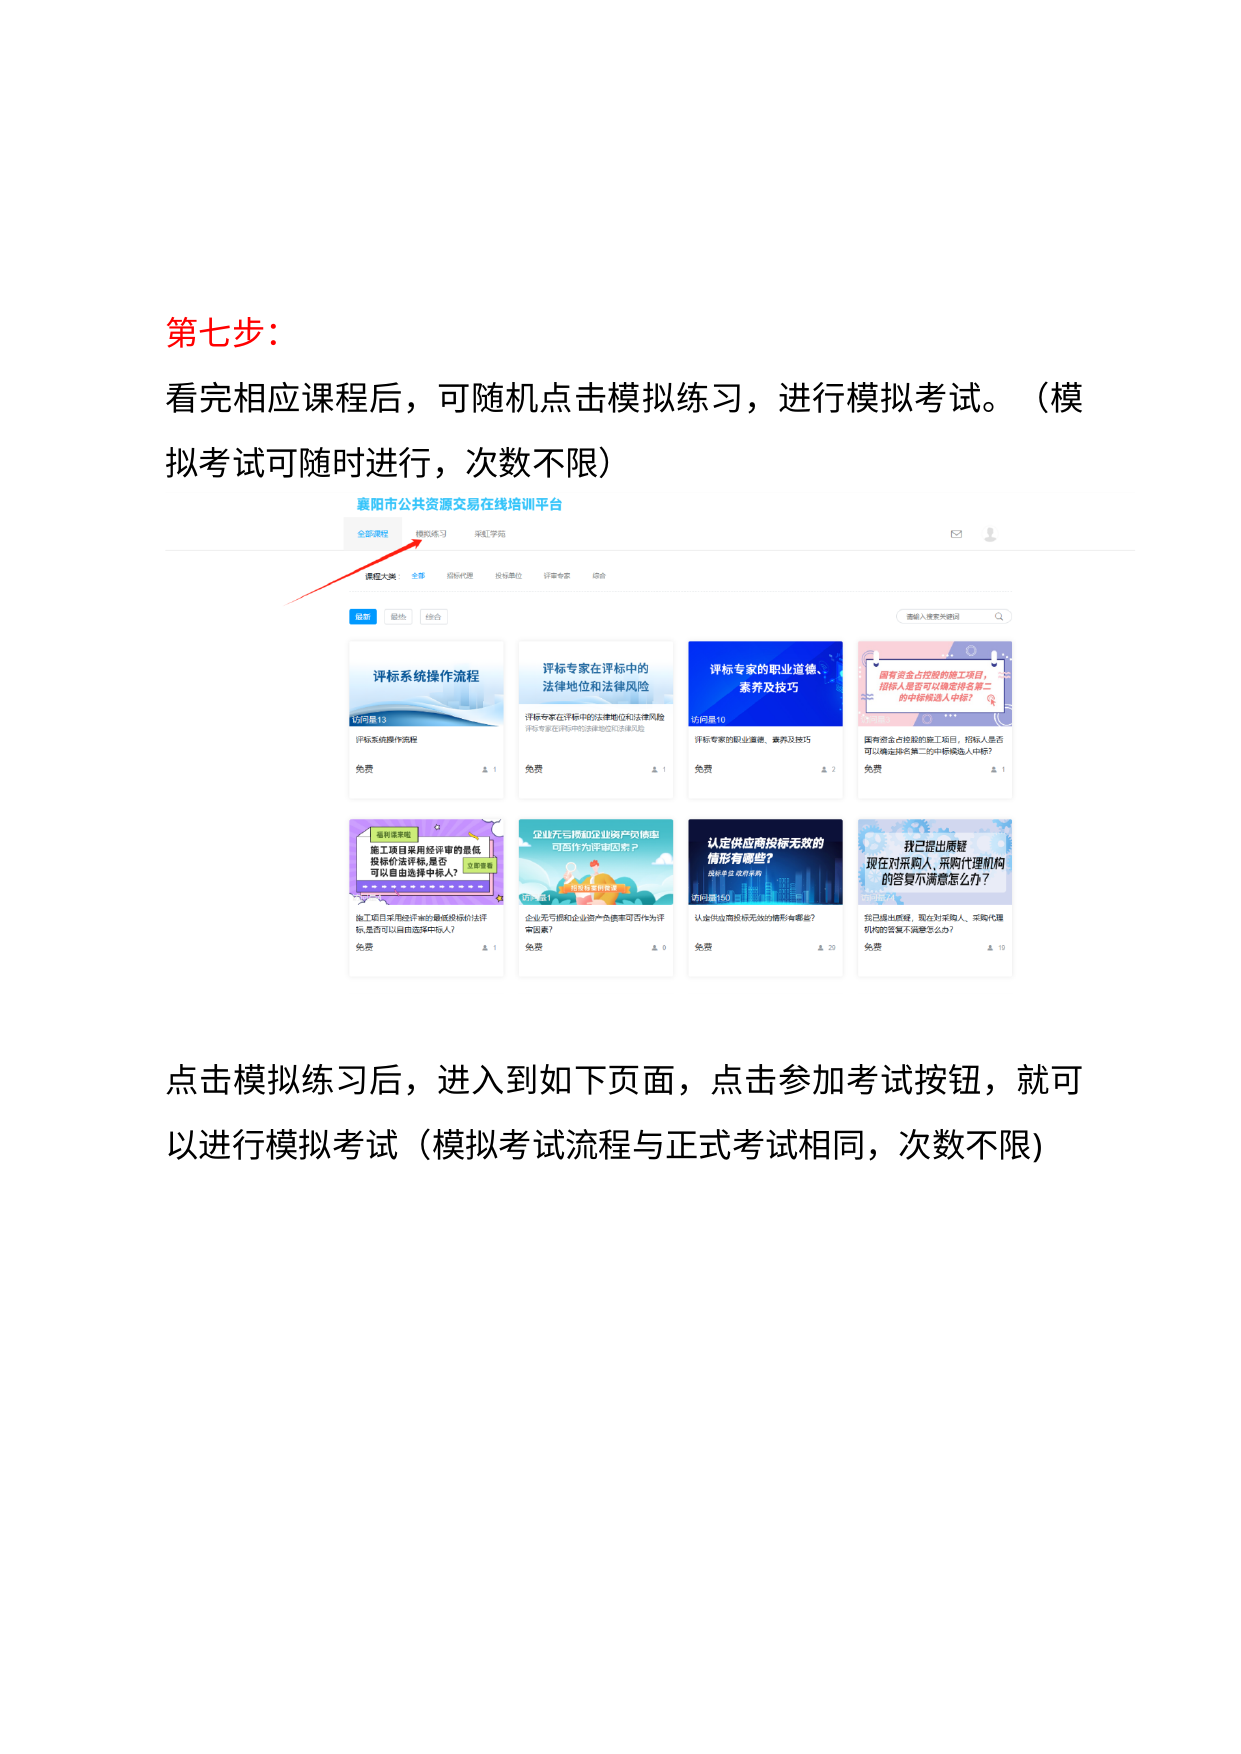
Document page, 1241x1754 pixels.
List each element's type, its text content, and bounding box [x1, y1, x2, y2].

text 第七步： [165, 298, 1087, 363]
picture [165, 492, 1135, 994]
text 看完相应课程后，可随机点击模拟练习，进行模拟考试。（模拟考试可随时进行，次数不限） [165, 363, 1087, 492]
text 点击模拟练习后，进入到如下页面，点击参加考试按钮，就可以进行模拟考试（模拟考试流程与正式考试相同，次数不限) [165, 1045, 1087, 1175]
